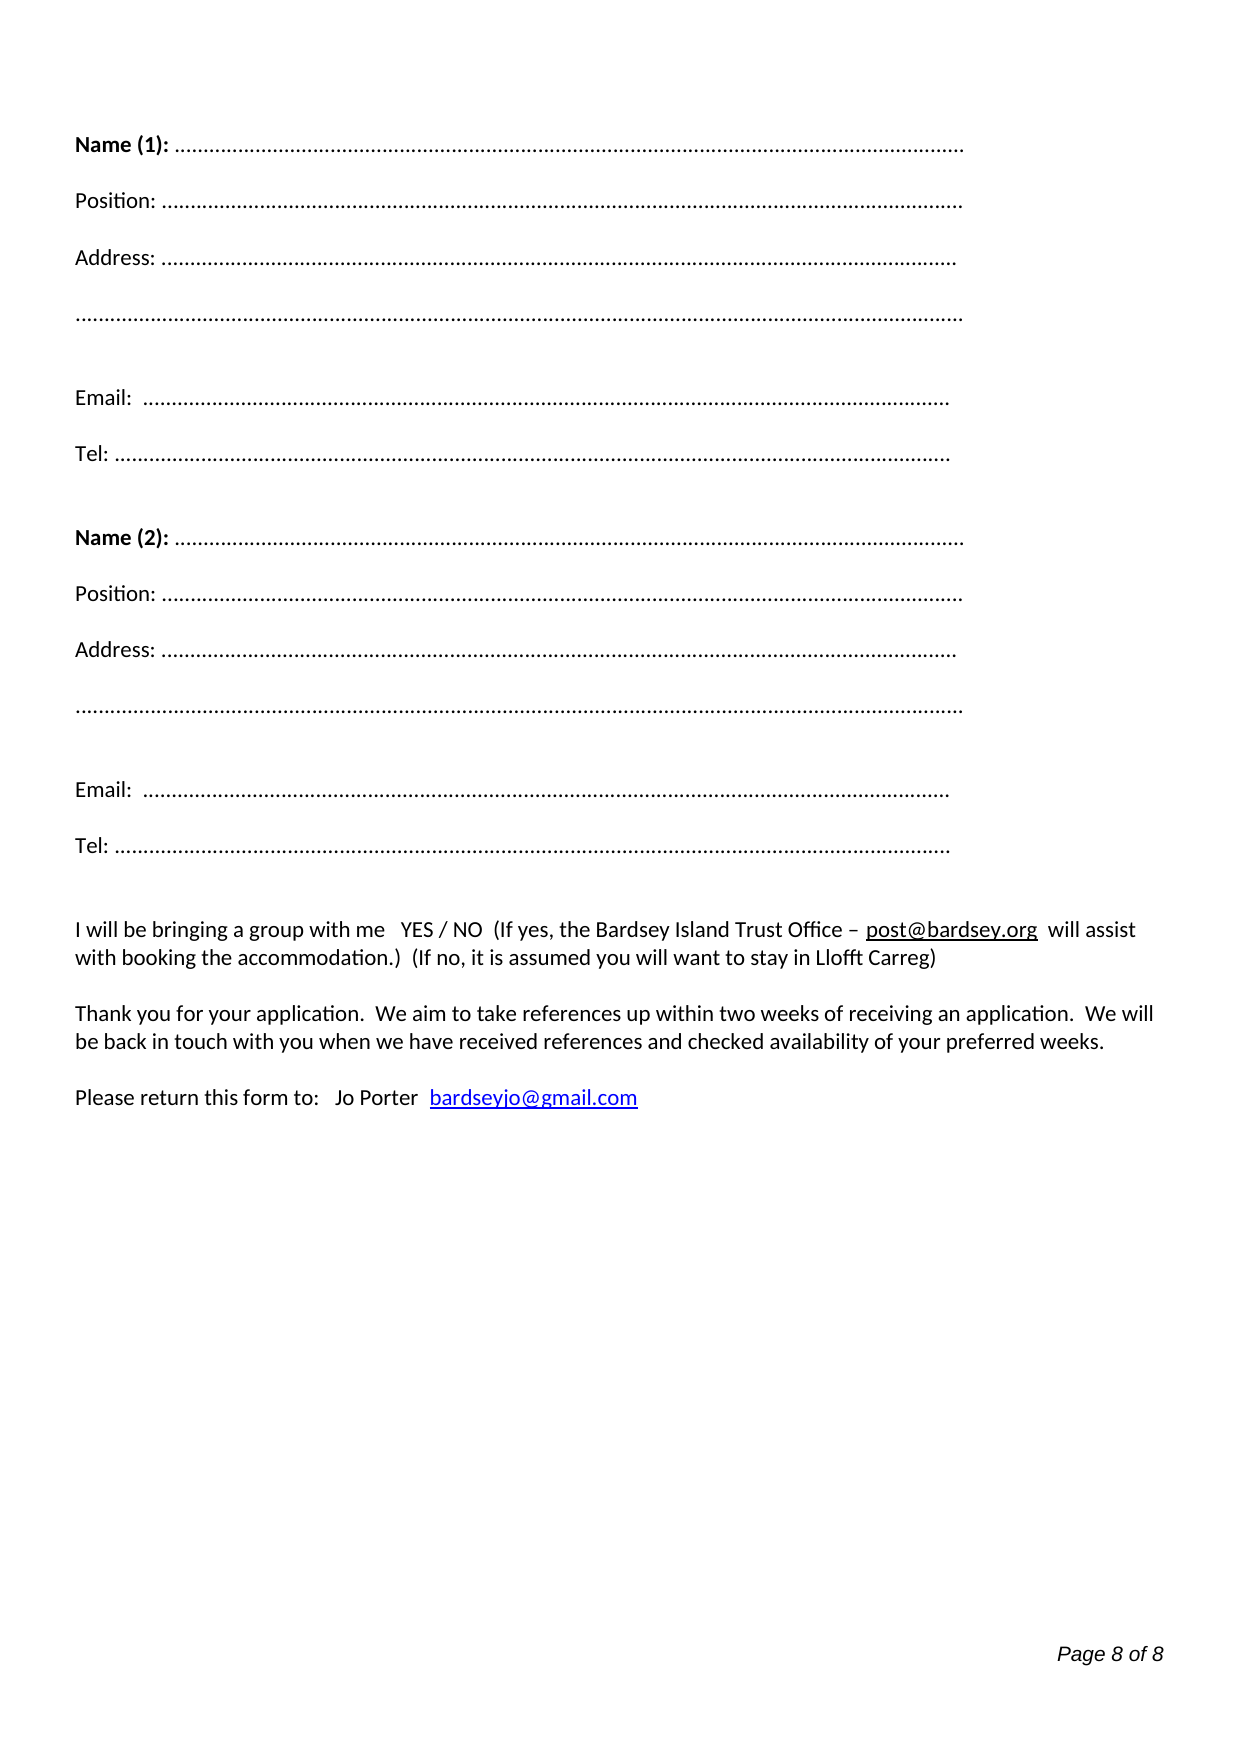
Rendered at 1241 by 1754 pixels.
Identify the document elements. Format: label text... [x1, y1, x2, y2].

text .......................................................................................................................................................... [75, 299, 1165, 327]
text Email: ............................................................................................................................................ [75, 383, 1165, 411]
text Address: .......................................................................................................................................... [75, 635, 1165, 663]
text Name (1): ......................................................................................................................................... [75, 131, 1165, 159]
text Position: ........................................................................................................................................... [75, 579, 1165, 607]
text .......................................................................................................................................................... [75, 691, 1165, 719]
text Please return this form to: Jo Porter bardseyjo@gmail.com [75, 1083, 1165, 1111]
text Name (2): ......................................................................................................................................... [75, 523, 1165, 551]
text Position: ........................................................................................................................................... [75, 187, 1165, 215]
text I will be bringing a group with me YES / NO (If yes, the Bardsey Island Trust Office – post@bardsey.org will assist with booking the accommodation.) (If no, it is assumed you will want to stay in Llofft Carreg) [75, 915, 1165, 971]
text Thank you for your application. We aim to take references up within two weeks of receiving an application. We will be back in touch with you when we have received references and checked availability of your preferred weeks. [75, 999, 1165, 1055]
text Tel: ................................................................................................................................................. [75, 831, 1165, 859]
text Email: ............................................................................................................................................ [75, 775, 1165, 803]
text Tel: ................................................................................................................................................. [75, 439, 1165, 467]
text Address: .......................................................................................................................................... [75, 243, 1165, 271]
